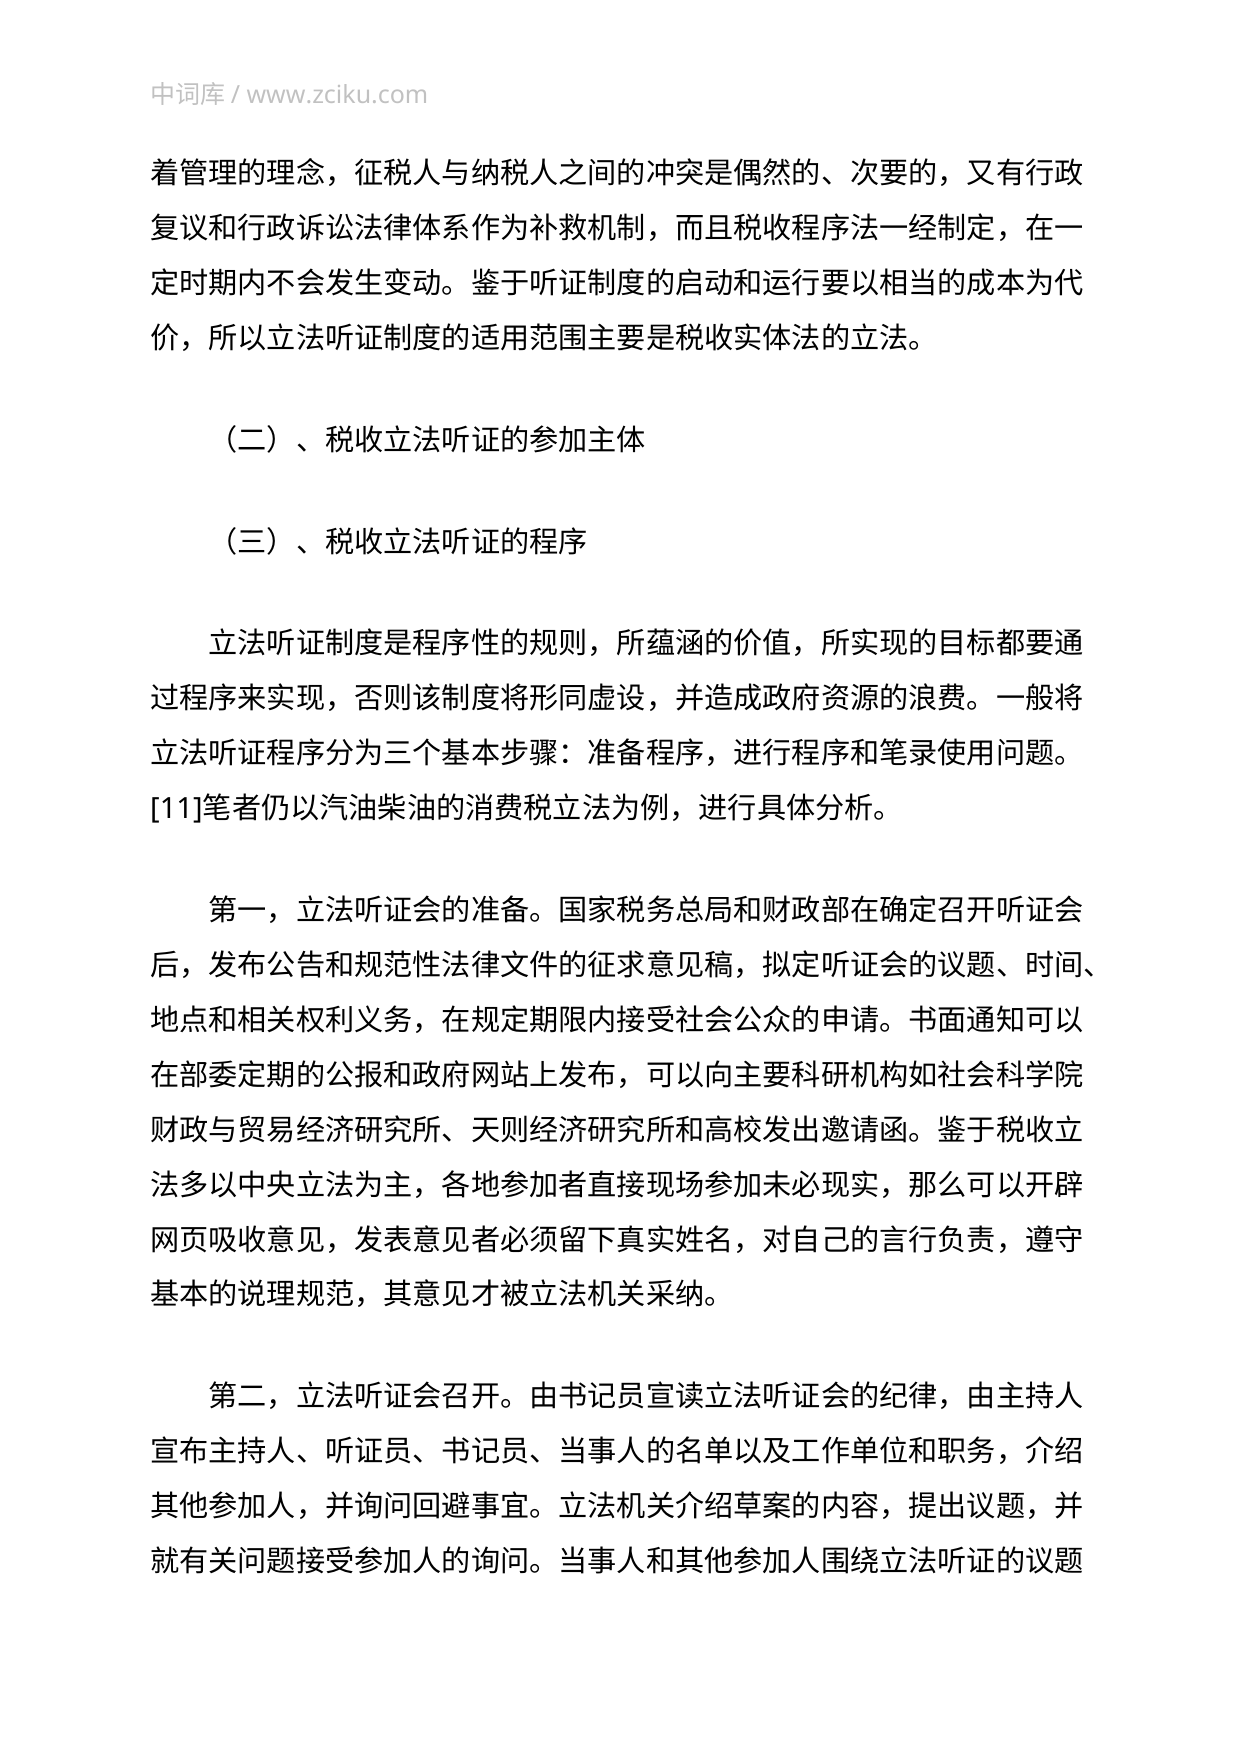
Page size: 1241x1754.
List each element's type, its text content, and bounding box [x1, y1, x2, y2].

text 第一，立法听证会的准备。国家税务总局和财政部在确定召开听证会后，发布公告和规范性法律文件的征求意见稿，拟定听证会的议题、时间、地点和相关权利义务，在规定期限内接受社会公众的申请。书面通知可以在部委定期的公报和政府网站上发布，可以向主要科研机构如社会科学院财政与贸易经济研究所、天则经济研究所和高校发出邀请函。鉴于税收立法多以中央立法为主，各地参加者直接现场参加未必现实，那么可以开辟网页吸收意见，发表意见者必须留下真实姓名，对自己的言行负责，遵守基本的说理规范，其意见才被立法机关采纳。 [150, 887, 1090, 1313]
text （三）、税收立法听证的程序 [150, 518, 1090, 561]
text （二）、税收立法听证的参加主体 [150, 416, 1090, 459]
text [150, 1373, 1090, 1580]
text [150, 150, 1090, 357]
text 立法听证制度是程序性的规则，所蕴涵的价值，所实现的目标都要通过程序来实现，否则该制度将形同虚设，并造成政府资源的浪费。一般将立法听证程序分为三个基本步骤：准备程序，进行程序和笔录使用问题。[11]笔者仍以汽油柴油的消费税立法为例，进行具体分析。 [150, 620, 1090, 827]
